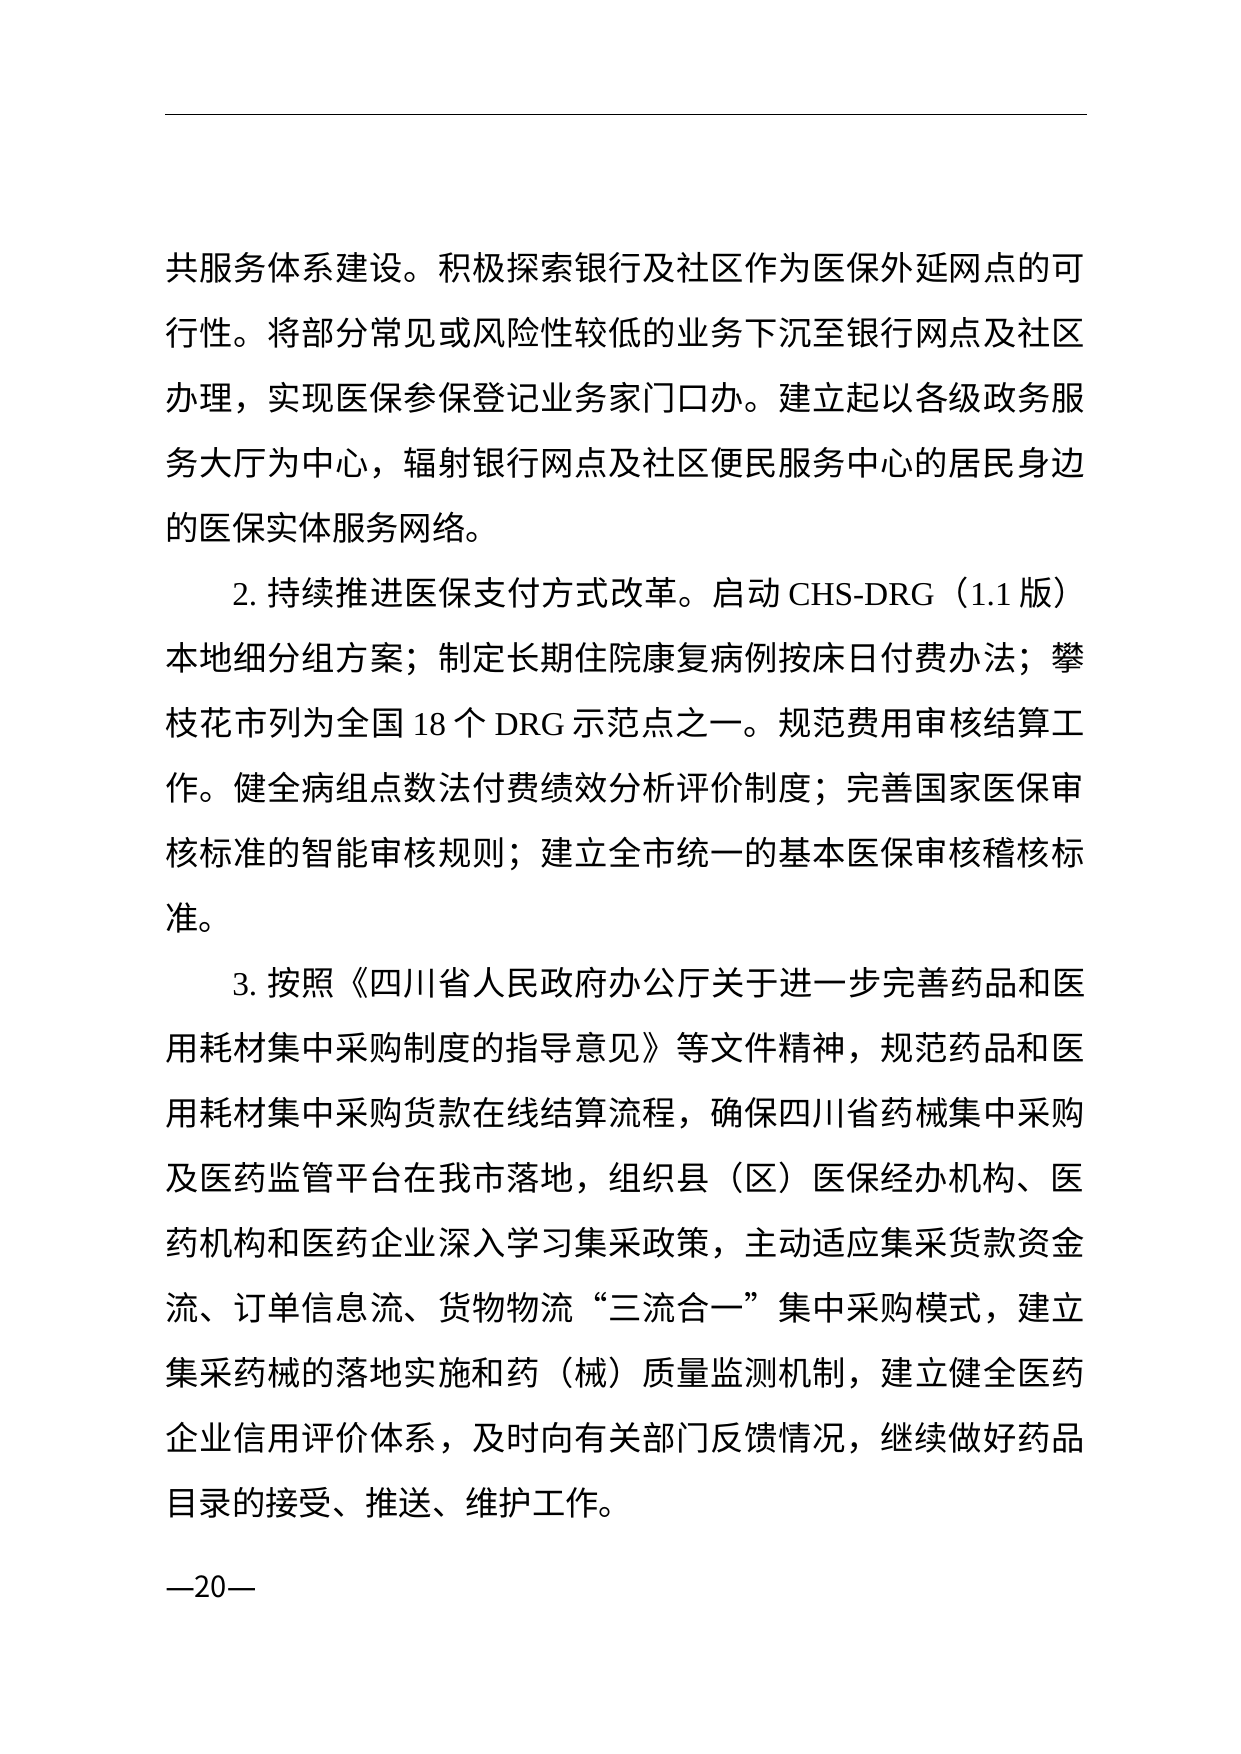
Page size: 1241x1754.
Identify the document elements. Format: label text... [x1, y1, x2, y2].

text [165, 233, 1087, 558]
text 3. 按照《四川省人民政府办公厅关于进一步完善药品和医用耗材集中采购制度的指导意见》等文件精神，规范药品和医用耗材集中采购货款在线结算流程，确保四川省药械集中采购及医药监管平台在我市落地，组织县（区）医保经办机构、医药机构和医药企业深入学习集采政策，主动适应集采货款资金流、订单信息流、货物物流“三流合一”集中采购模式，建立集采药械的落地实施和药（械）质量监测机制，建立健全医药企业信用评价体系，及时向有关部门反馈情况，继续做好药品目录的接受、推送、维护工作。 [165, 948, 1087, 1533]
text 2. 持续推进医保支付方式改革。启动CHS-DRG（1.1版）本地细分组方案；制定长期住院康复病例按床日付费办法；攀枝花市列为全国18个DRG示范点之一。规范费用审核结算工作。健全病组点数法付费绩效分析评价制度；完善国家医保审核标准的智能审核规则；建立全市统一的基本医保审核稽核标准。 [165, 558, 1087, 948]
